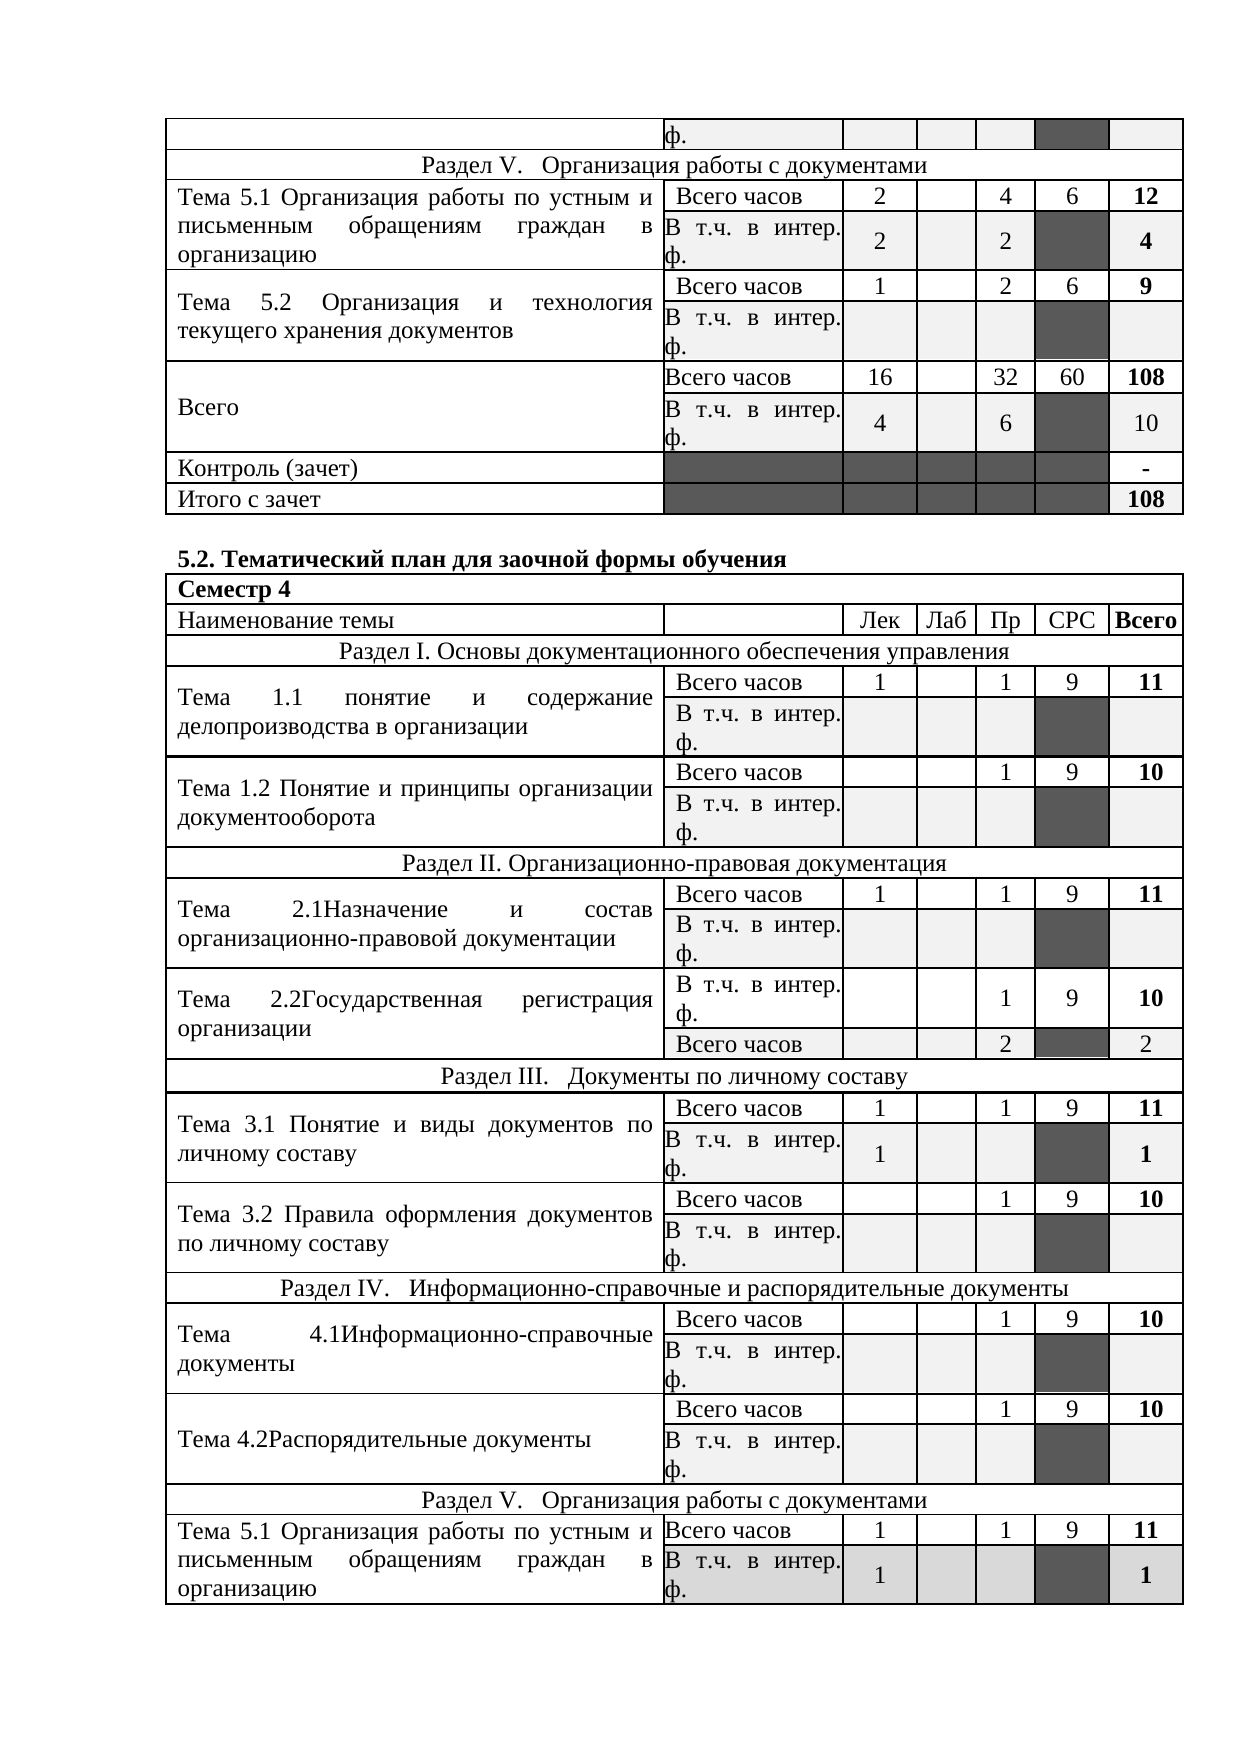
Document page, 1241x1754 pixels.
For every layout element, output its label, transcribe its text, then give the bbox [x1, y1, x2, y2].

table_cell 9 [1036, 879, 1108, 907]
table_cell [918, 698, 975, 755]
table_cell [844, 1395, 916, 1423]
table_cell 9 [1036, 1184, 1108, 1213]
table_cell Тема 2.2Государственная регистрация организации [167, 969, 663, 1057]
table_cell 9 [1036, 758, 1108, 786]
table_cell [918, 1515, 975, 1543]
table_cell Всего [1110, 605, 1182, 634]
table_cell Раздел III. Документы по личному составу [167, 1060, 1182, 1091]
table_cell Итого с зачет [167, 484, 663, 513]
table_cell [1036, 910, 1108, 967]
table_cell 32 [977, 362, 1034, 392]
table_cell В т.ч. в интер. ф. [665, 969, 842, 1027]
table_cell [844, 1335, 916, 1392]
table_cell [844, 1029, 916, 1057]
table_cell [844, 1304, 916, 1333]
table_cell [918, 271, 975, 300]
table_cell [1110, 1425, 1182, 1483]
table_cell 2 [977, 1029, 1034, 1057]
table_cell [977, 1546, 1034, 1603]
table_cell 1 [844, 1515, 916, 1543]
table_cell В т.ч. в интер. ф. [665, 788, 842, 846]
table_cell 9 [1036, 1395, 1108, 1423]
table_cell [665, 453, 842, 482]
table_cell [844, 302, 916, 359]
table_cell [918, 969, 975, 1027]
table_cell 4 [977, 181, 1034, 209]
table_cell [918, 1094, 975, 1122]
table_cell 9 [1110, 271, 1182, 300]
table_cell Тема 1.1 понятие и содержание делопроизводства в организации [167, 667, 663, 755]
table_cell [1110, 302, 1182, 359]
table_cell Тема 3.2 Правила оформления документов по личному составу [167, 1183, 663, 1272]
table_cell 10 [1110, 1395, 1182, 1423]
table_cell 9 [1036, 667, 1108, 696]
table_cell [918, 453, 975, 482]
table_cell 1 [844, 1094, 916, 1122]
table_cell [977, 910, 1034, 967]
table_cell [977, 1425, 1034, 1483]
table_cell 2 [977, 271, 1034, 300]
table_cell [844, 969, 916, 1027]
table_cell Раздел IV. Информационно-справочные и распорядительные документы [167, 1273, 1182, 1302]
table_cell [977, 453, 1034, 482]
table_cell 16 [844, 362, 916, 392]
table_cell 1 [1110, 1124, 1182, 1182]
table_cell Раздел V. Организация работы с документами [167, 1485, 1182, 1514]
table_cell [918, 484, 975, 513]
table_cell Тема 4.2Распорядительные документы [167, 1394, 663, 1483]
table_cell Пр [977, 605, 1034, 634]
table_cell 108 [1110, 362, 1182, 392]
table_cell Всего часов [665, 181, 842, 209]
table_cell В т.ч. в интер. ф. [665, 1546, 842, 1603]
table_cell 9 [1036, 969, 1108, 1027]
table_cell Тема 5.2 Организация и технология текущего хранения документов [167, 270, 663, 359]
table_cell 10 [1110, 969, 1182, 1027]
table_cell Тема 2.1Назначение и состав организационно-правовой документации [167, 879, 663, 967]
table_cell [977, 302, 1034, 359]
table_cell Всего часов [665, 271, 842, 300]
table_cell Всего часов [665, 362, 842, 392]
table_cell Тема 3.1 Понятие и виды документов по личному составу [167, 1094, 663, 1182]
table_cell [1110, 1335, 1182, 1392]
table_cell Лаб [918, 605, 975, 634]
table_cell 10 [1110, 758, 1182, 786]
table_cell [1110, 910, 1182, 967]
table_cell 1 [977, 667, 1034, 696]
table_cell 12 [1110, 181, 1182, 209]
table_cell 108 [1110, 484, 1182, 513]
table_cell [1036, 484, 1108, 513]
table_cell Всего часов [665, 879, 842, 907]
table_cell [844, 758, 916, 786]
table_cell В т.ч. в интер. ф. [665, 302, 842, 359]
table_cell [918, 1395, 975, 1423]
table_cell 2 [844, 181, 916, 209]
table_cell [918, 394, 975, 451]
table_cell В т.ч. в интер. ф. [665, 394, 842, 451]
table_cell 1 [844, 667, 916, 696]
table_cell Всего часов [665, 1094, 842, 1122]
table_cell Тема 1.2 Понятие и принципы организации документооборота [167, 758, 663, 846]
table_cell 1 [977, 1184, 1034, 1213]
table_cell [918, 1304, 975, 1333]
table_cell [977, 120, 1034, 149]
table_cell [844, 788, 916, 846]
table_cell В т.ч. в интер. ф. [665, 120, 842, 149]
table_cell [844, 1184, 916, 1213]
table_cell 1 [844, 1546, 916, 1603]
table_cell [918, 879, 975, 907]
table_cell [1036, 698, 1108, 755]
table_cell [918, 1029, 975, 1057]
table_cell [1036, 1425, 1108, 1483]
text 5.2. Тематический план для заочной формы обучения [177, 544, 1152, 572]
table_cell [844, 120, 916, 149]
table_cell 6 [977, 394, 1034, 451]
table_cell [1036, 394, 1108, 451]
table_cell [844, 453, 916, 482]
table_cell 1 [977, 1395, 1034, 1423]
table_cell Раздел V. Организация работы с документами [167, 150, 1182, 179]
table_cell [977, 1335, 1034, 1392]
table_cell 1 [1110, 1546, 1182, 1603]
table_cell 9 [1036, 1515, 1108, 1543]
table_cell [665, 484, 842, 513]
table_cell Всего [167, 362, 663, 451]
table_cell 1 [844, 271, 916, 300]
table_cell 2 [977, 212, 1034, 269]
table_cell [844, 910, 916, 967]
table_cell Наименование темы [167, 605, 663, 634]
table_cell [1036, 1546, 1108, 1603]
table_cell [918, 120, 975, 149]
table_cell 1 [977, 879, 1034, 907]
table_cell [1036, 1335, 1108, 1392]
table_cell [1036, 302, 1108, 359]
table_cell 10 [1110, 1304, 1182, 1333]
table_cell 1 [977, 969, 1034, 1027]
table_cell [1036, 212, 1108, 269]
table_cell [918, 667, 975, 696]
table_cell [844, 698, 916, 755]
table_cell 2 [844, 212, 916, 269]
table_cell 9 [1036, 1304, 1108, 1333]
table_cell - [1110, 453, 1182, 482]
table_cell Тема 5.1 Организация работы по устным и письменным обращениям граждан в организацию [167, 180, 663, 269]
table_cell Всего часов [665, 1029, 842, 1057]
table_cell [918, 1335, 975, 1392]
table_cell 2 [1110, 1029, 1182, 1057]
table_cell [665, 605, 842, 634]
table_cell [918, 181, 975, 209]
table_cell Раздел II. Организационно-правовая документация [167, 848, 1182, 877]
table_cell 10 [1110, 1184, 1182, 1213]
table_cell [977, 1124, 1034, 1182]
table_cell СРС [1036, 605, 1108, 634]
table_cell [1110, 120, 1182, 149]
table_cell Всего часов [665, 1184, 842, 1213]
table_cell [1110, 698, 1182, 755]
table_cell 4 [844, 394, 916, 451]
table_cell [918, 1215, 975, 1272]
table_cell Тема 5.1 Организация работы по устным и письменным обращениям граждан в организацию [167, 1515, 663, 1603]
table_cell [977, 698, 1034, 755]
table_cell 1 [977, 758, 1034, 786]
table_cell [918, 1425, 975, 1483]
table_cell 11 [1110, 879, 1182, 907]
table_cell [918, 212, 975, 269]
table_cell Контроль (зачет) [167, 453, 663, 482]
table_cell [1036, 788, 1108, 846]
table_cell [918, 302, 975, 359]
table_cell Раздел I. Основы документационного обеспечения управления [167, 636, 1182, 665]
table_cell [1036, 1215, 1108, 1272]
table_cell В т.ч. в интер. ф. [665, 698, 842, 755]
table_cell 9 [1036, 1094, 1108, 1122]
table_cell [1036, 1029, 1108, 1057]
table_cell Лек [844, 605, 916, 634]
table_cell 1 [977, 1304, 1034, 1333]
table_cell [918, 1124, 975, 1182]
table_cell 1 [977, 1515, 1034, 1543]
table_cell 4 [1110, 212, 1182, 269]
table_cell [844, 1425, 916, 1483]
table_cell [1036, 120, 1108, 149]
table_cell В т.ч. в интер. ф. [665, 1335, 842, 1392]
table_cell Всего часов [665, 1395, 842, 1423]
table_cell [977, 788, 1034, 846]
table_cell Тема 4.1Информационно-справочные документы [167, 1304, 663, 1392]
table_cell 1 [844, 879, 916, 907]
table_cell В т.ч. в интер. ф. [665, 212, 842, 269]
table_cell 1 [844, 1124, 916, 1182]
table_cell [844, 1215, 916, 1272]
table_cell [918, 788, 975, 846]
table_cell [918, 1546, 975, 1603]
table_cell 10 [1110, 394, 1182, 451]
table_cell Всего часов [665, 758, 842, 786]
table_cell В т.ч. в интер. ф. [665, 1215, 842, 1272]
table_cell [918, 910, 975, 967]
table_cell Всего часов [665, 1515, 842, 1543]
table_cell Всего часов [665, 667, 842, 696]
table_cell [1110, 1215, 1182, 1272]
table_cell 11 [1110, 1515, 1182, 1543]
table_cell 1 [977, 1094, 1034, 1122]
table_cell [1036, 453, 1108, 482]
table_cell В т.ч. в интер. ф. [665, 1124, 842, 1182]
table_cell [1036, 1124, 1108, 1182]
table_cell 11 [1110, 1094, 1182, 1122]
table_cell [1110, 788, 1182, 846]
table_cell [977, 484, 1034, 513]
table_cell Всего часов [665, 1304, 842, 1333]
table_cell [977, 1215, 1034, 1272]
table_cell [918, 362, 975, 392]
table_cell 60 [1036, 362, 1108, 392]
table_cell [918, 1184, 975, 1213]
table_header Семестр 4 [167, 575, 1182, 603]
table_cell 11 [1110, 667, 1182, 696]
table_cell В т.ч. в интер. ф. [665, 910, 842, 967]
table_cell 6 [1036, 181, 1108, 209]
table_cell В т.ч. в интер. ф. [665, 1425, 842, 1483]
table_cell [844, 484, 916, 513]
table_cell [918, 758, 975, 786]
table_cell 6 [1036, 271, 1108, 300]
